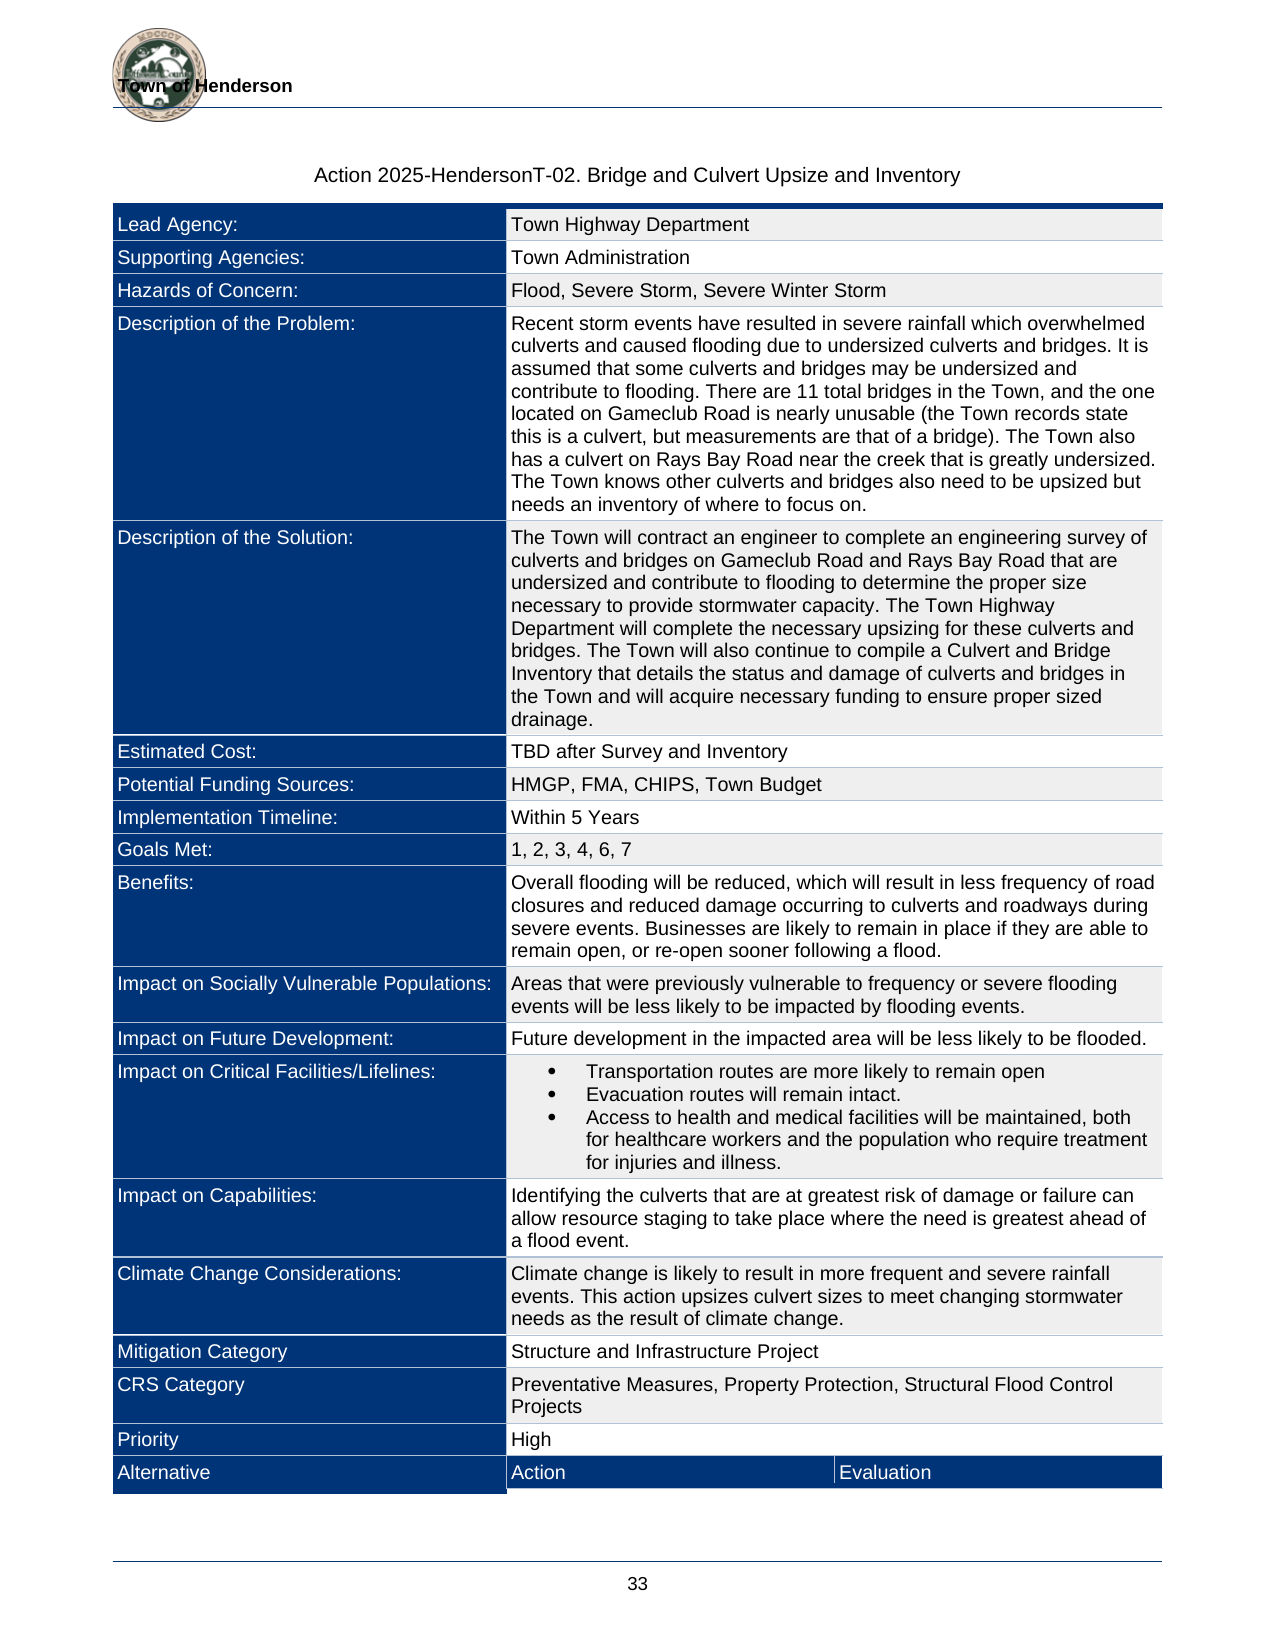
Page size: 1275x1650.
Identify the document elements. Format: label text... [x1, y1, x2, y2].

table_cell Transportation routes are more likely to remain open Evacuation routes will remain intact. Access to health and medical facilities will be maintained, both for healthcare workers and the population who require treatment for injuries and illness. [507, 1055, 1162, 1178]
table_cell HMGP, FMA, CHIPS, Town Budget [507, 768, 1162, 800]
table_cell Future development in the impacted area will be less likely to be flooded. [507, 1023, 1162, 1054]
table_cell Areas that were previously vulnerable to frequency or severe flooding events will be less likely to be impacted by flooding events. [507, 967, 1162, 1022]
table_cell Description of the Problem: [113, 307, 506, 520]
table_cell Impact on Socially Vulnerable Populations: [113, 967, 506, 1022]
table_cell Overall flooding will be reduced, which will result in less frequency of road closures and reduced damage occurring to culverts and roadways during severe events. Businesses are likely to remain in place if they are able to remain open, or re-open sooner following a flood. [507, 866, 1162, 966]
picture [112, 28, 206, 122]
table_cell Potential Funding Sources: [113, 768, 506, 800]
table_cell Alternative [113, 1456, 506, 1488]
table_cell Impact on Capabilities: [113, 1179, 506, 1256]
table_cell Supporting Agencies: [113, 241, 506, 273]
table_cell Impact on Critical Facilities/Lifelines: [113, 1055, 506, 1178]
table_cell Goals Met: [113, 834, 506, 865]
table_cell Hazards of Concern: [113, 274, 506, 306]
table_cell Within 5 Years [507, 801, 1162, 833]
table_cell 1, 2, 3, 4, 6, 7 [507, 834, 1162, 865]
table_cell Priority [113, 1424, 506, 1455]
table_cell Description of the Solution: [113, 521, 506, 734]
table_cell Action [507, 1456, 834, 1488]
table_cell Mitigation Category [113, 1336, 506, 1367]
table_header Lead Agency: [113, 209, 506, 240]
table_cell Evaluation [834, 1456, 1162, 1488]
table_cell Estimated Cost: [113, 736, 506, 767]
table_cell Preventative Measures, Property Protection, Structural Flood Control Projects [507, 1368, 1162, 1423]
table_header Town Highway Department [507, 209, 1162, 240]
table_cell Identifying the culverts that are at greatest risk of damage or failure can allow resource staging to take place where the need is greatest ahead of a flood event. [507, 1179, 1162, 1256]
table_cell TBD after Survey and Inventory [507, 736, 1162, 767]
table_cell Benefits: [113, 866, 506, 966]
table_cell Climate change is likely to result in more frequent and severe rainfall events. This action upsizes culvert sizes to meet changing stormwater needs as the result of climate change. [507, 1258, 1162, 1334]
table_cell The Town will contract an engineer to complete an engineering survey of culverts and bridges on Gameclub Road and Rays Bay Road that are undersized and contribute to flooding to determine the proper size necessary to provide stormwater capacity. The Town Highway Department will complete the necessary upsizing for these culverts and bridges. The Town will also continue to compile a Culvert and Bridge Inventory that details the status and damage of culverts and bridges in the Town and will acquire necessary funding to ensure proper sized drainage. [507, 521, 1162, 734]
table_cell Structure and Infrastructure Project [507, 1336, 1162, 1367]
table_cell Recent storm events have resulted in severe rainfall which overwhelmed culverts and caused flooding due to undersized culverts and bridges. It is assumed that some culverts and bridges may be undersized and contribute to flooding. There are 11 total bridges in the Town, and the one located on Gameclub Road is nearly unusable (the Town records state this is a culvert, but measurements are that of a bridge). The Town also has a culvert on Rays Bay Road near the creek that is greatly undersized. The Town knows other culverts and bridges also need to be upsized but needs an inventory of where to focus on. [507, 307, 1162, 520]
table_cell Impact on Future Development: [113, 1023, 506, 1054]
text Action 2025-HendersonT-02. Bridge and Culvert Upsize and Inventory [112, 162, 1162, 186]
table_cell High [507, 1424, 1162, 1455]
table_cell Town Administration [507, 241, 1162, 273]
table_cell CRS Category [113, 1368, 506, 1423]
table_cell Flood, Severe Storm, Severe Winter Storm [507, 274, 1162, 306]
table_cell Climate Change Considerations: [113, 1258, 506, 1334]
table_cell Implementation Timeline: [113, 801, 506, 833]
